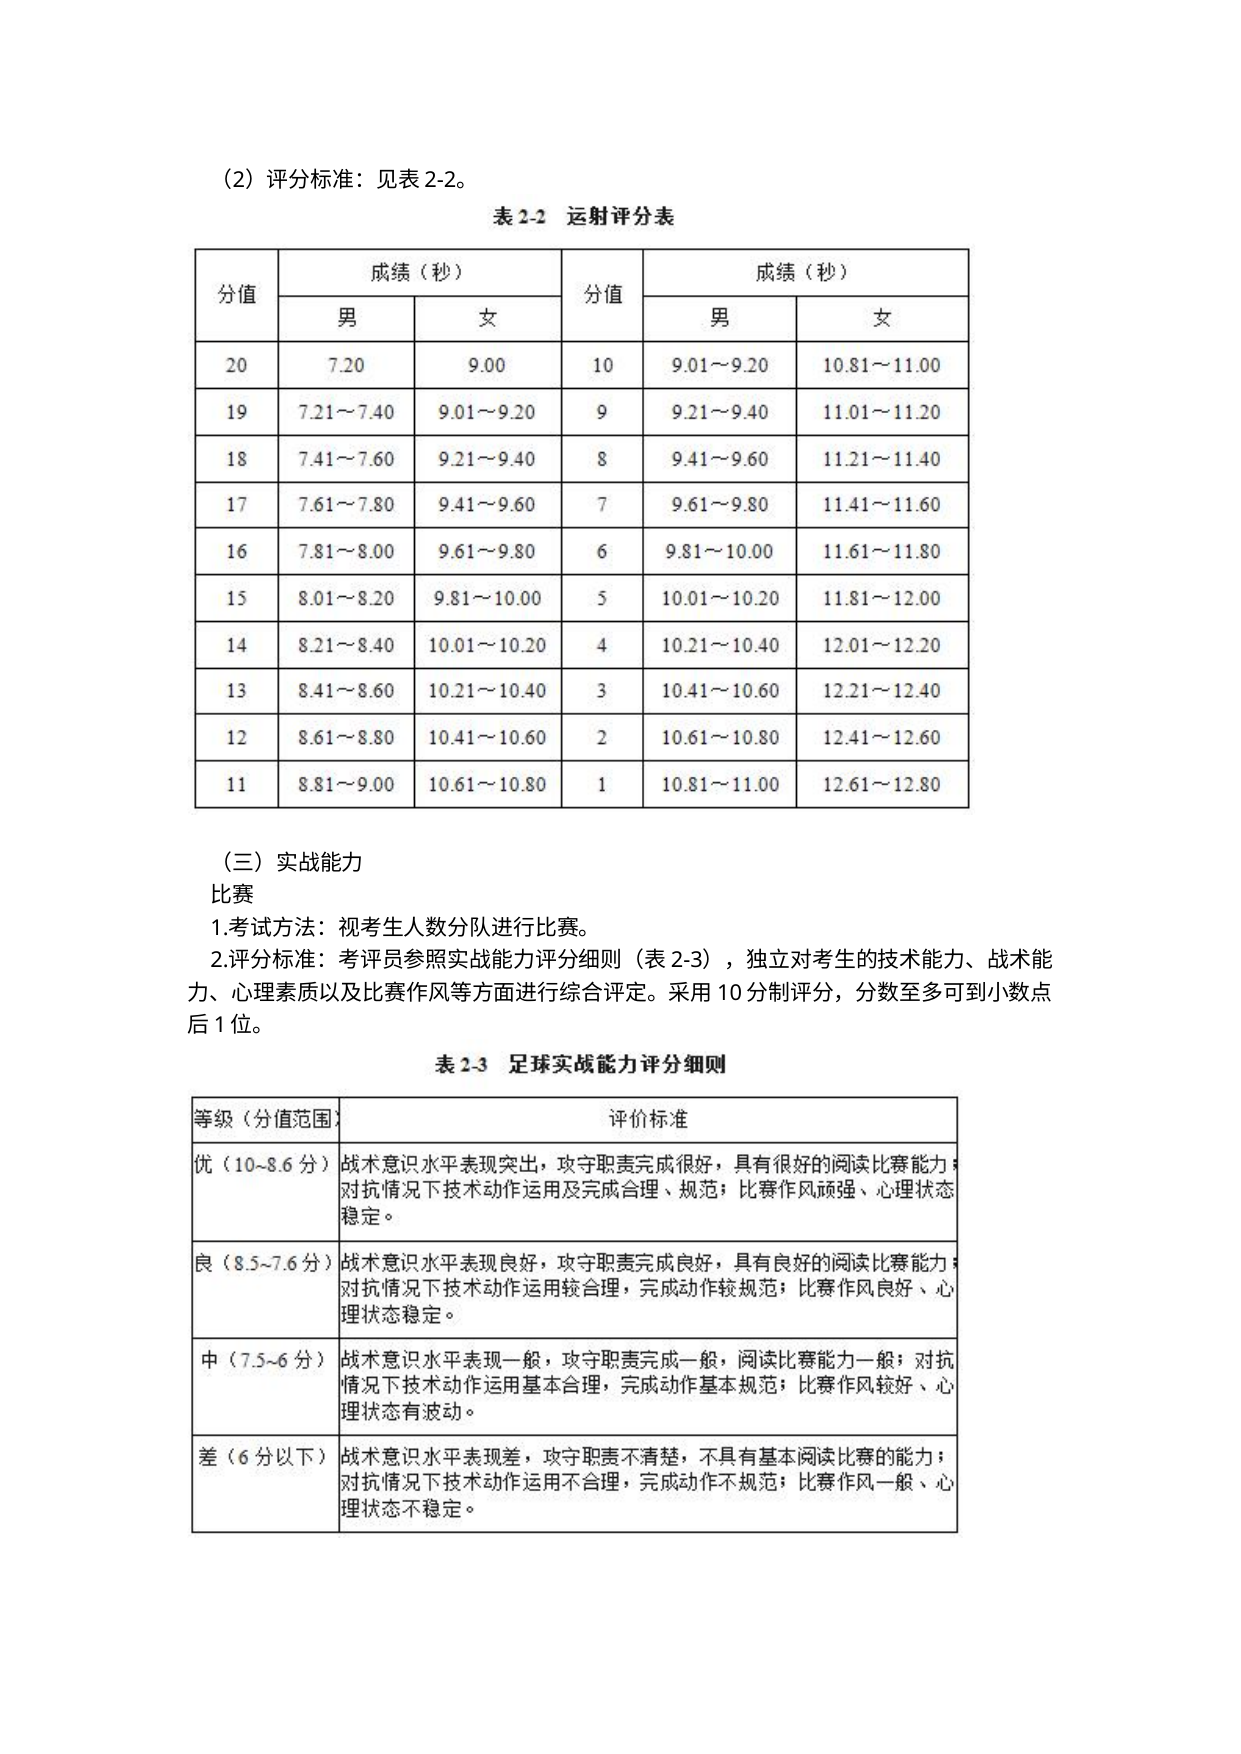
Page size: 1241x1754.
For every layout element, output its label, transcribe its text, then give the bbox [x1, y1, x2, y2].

picture [187, 194, 976, 815]
text 1.考试方法：视考生人数分队进行比赛。 [187, 909, 1053, 942]
picture [187, 1039, 963, 1538]
text （三）实战能力 [187, 844, 1053, 877]
text 比赛 [187, 877, 1053, 909]
